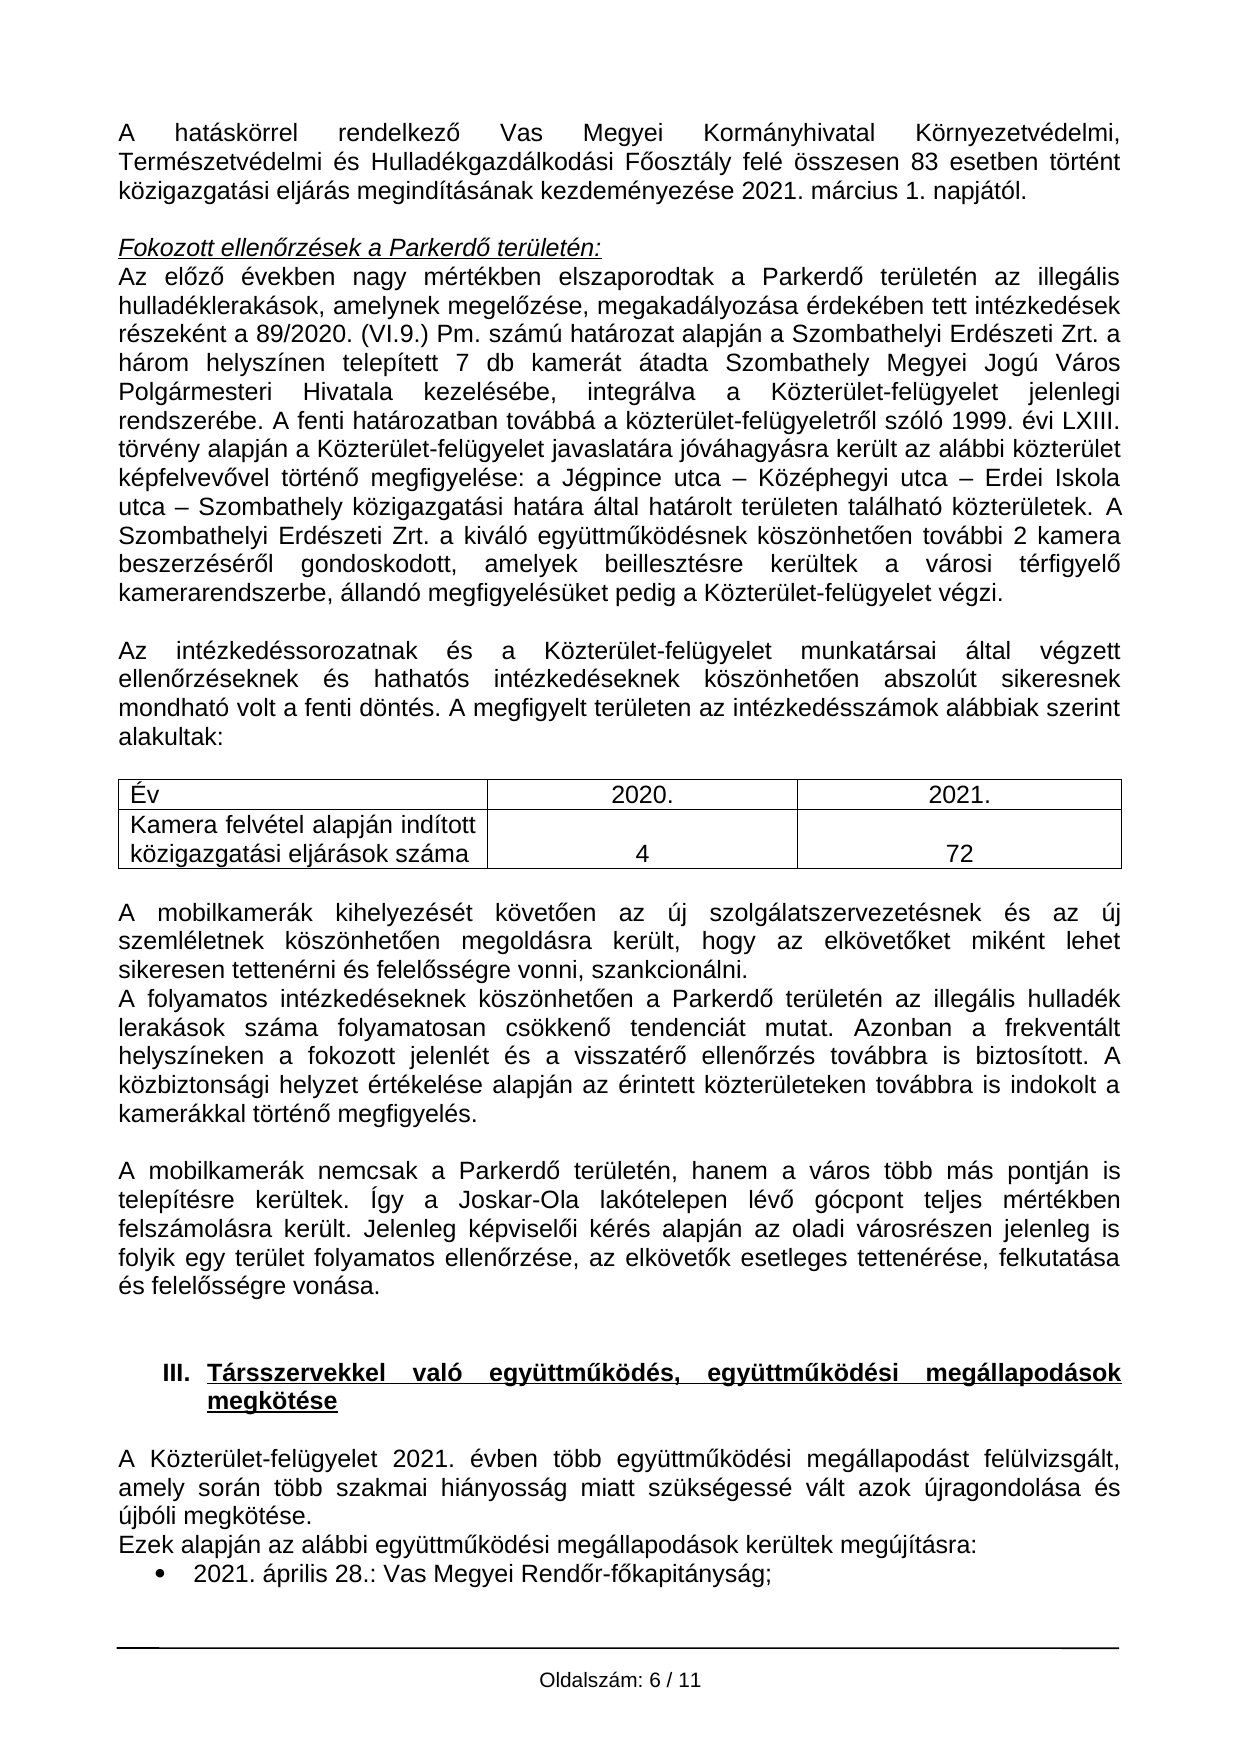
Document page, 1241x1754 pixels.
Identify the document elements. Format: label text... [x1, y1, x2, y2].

text Ezek alapján az alábbi együttműködési megállapodások kerültek megújításra: [118, 1530, 1122, 1559]
list Társszervekkel való együttműködés, együttműködési megállapodások megkötése [162, 1357, 1122, 1415]
text A folyamatos intézkedéseknek köszönhetően a Parkerdő területén az illegális hulladék lerakások száma folyamatosan csökkenő tendenciát mutat. Azonban a frekventált helyszíneken a fokozott jelenlét és a visszatérő ellenőrzés továbbra is biztosított. A közbiztonsági helyzet értékelése alapján az érintett közterületeken továbbra is indokolt a kamerákkal történő megfigyelés. [118, 984, 1122, 1127]
text Az intézkedéssorozatnak és a Közterület-felügyelet munkatársai által végzett ellenőrzéseknek és hathatós intézkedéseknek köszönhetően abszolút sikeresnek mondható volt a fenti döntés. A megfigyelt területen az intézkedésszámok alábbiak szerint alakultak: [118, 636, 1122, 751]
text Az előző években nagy mértékben elszaporodtak a Parkerdő területén az illegális hulladéklerakások, amelynek megelőzése, megakadályozása érdekében tett intézkedések részeként a 89/2020. (VI.9.) Pm. számú határozat alapján a Szombathelyi Erdészeti Zrt. a három helyszínen telepített 7 db kamerát átadta Szombathely Megyei Jogú Város Polgármesteri Hivatala kezelésébe, integrálva a Közterület-felügyelet jelenlegi rendszerébe. A fenti határozatban továbbá a közterület-felügyeletről szóló 1999. évi LXIII. törvény alapján a Közterület-felügyelet javaslatára jóváhagyásra került az alábbi közterület képfelvevővel történő megfigyelése: a Jégpince utca – Középhegyi utca – Erdei Iskola utca – Szombathely közigazgatási határa által határolt területen található közterületek. A Szombathelyi Erdészeti Zrt. a kiváló együttműködésnek köszönhetően további 2 kamera beszerzéséről gondoskodott, amelyek beillesztésre kerültek a városi térfigyelő kamerarendszerbe, állandó megfigyelésüket pedig a Közterület-felügyelet végzi. [118, 262, 1122, 607]
table_cell Kamera felvétel alapján indított közigazgatási eljárások száma [119, 810, 487, 868]
table_header 2020. [488, 780, 797, 809]
text A Közterület-felügyelet 2021. évben több együttműködési megállapodást felülvizsgált, amely során több szakmai hiányosság miatt szükségessé vált azok újragondolása és újbóli megkötése. [118, 1444, 1122, 1530]
table_cell 4 [488, 810, 797, 868]
table_cell 72 [798, 810, 1121, 868]
table_header Év [119, 780, 487, 809]
text A mobilkamerák nemcsak a Parkerdő területén, hanem a város több más pontján is telepítésre kerültek. Így a Joskar-Ola lakótelepen lévő gócpont teljes mértékben felszámolásra került. Jelenleg képviselői kérés alapján az oladi városrészen jelenleg is folyik egy terület folyamatos ellenőrzése, az elkövetők esetleges tettenérése, felkutatása és felelősségre vonása. [118, 1156, 1122, 1300]
text A mobilkamerák kihelyezését követően az új szolgálatszervezetésnek és az új szemléletnek köszönhetően megoldásra került, hogy az elkövetőket miként lehet sikeresen tettenérni és felelősségre vonni, szankcionálni. [118, 897, 1122, 984]
table_header 2021. [798, 780, 1121, 809]
text A hatáskörrel rendelkező Vas Megyei Kormányhivatal Környezetvédelmi, Természetvédelmi és Hulladékgazdálkodási Főosztály felé összesen 83 esetben történt közigazgatási eljárás megindításának kezdeményezése 2021. március 1. napjától. [118, 118, 1122, 204]
text Fokozott ellenőrzések a Parkerdő területén: [118, 233, 1122, 262]
list 2021. április 28.: Vas Megyei Rendőr-főkapitányság; [156, 1559, 1122, 1588]
